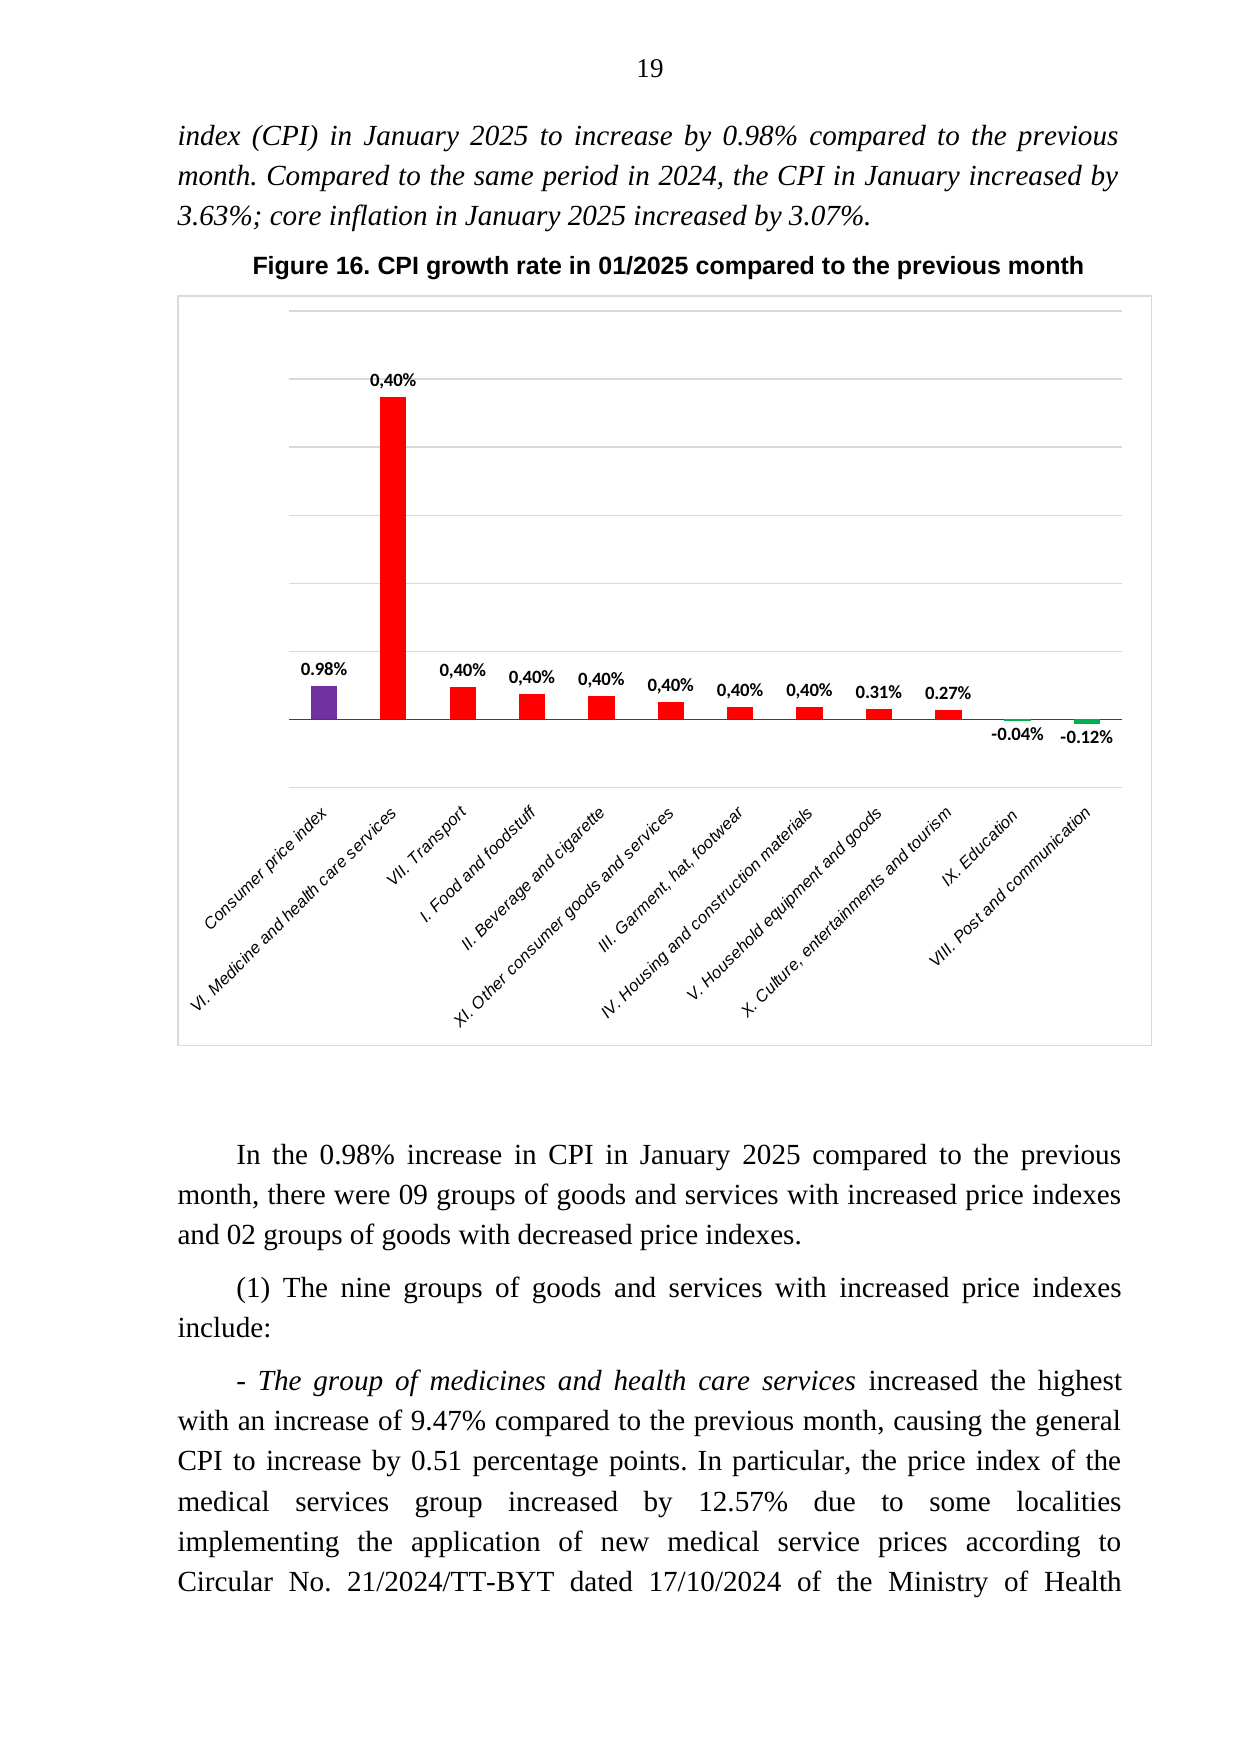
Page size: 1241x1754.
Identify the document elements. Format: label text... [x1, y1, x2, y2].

text In the 0.98% increase in CPI in January 2025 compared to the previous month, there were 09 groups of goods and services with increased price indexes and 02 groups of goods with decreased price indexes. [177, 1137, 1122, 1251]
text (1) The nine groups of goods and services with increased price indexes include: [177, 1270, 1122, 1344]
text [177, 1363, 1122, 1598]
text Figure 16. CPI growth rate in 01/2025 compared to the previous month [177, 251, 1122, 280]
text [177, 118, 1122, 232]
